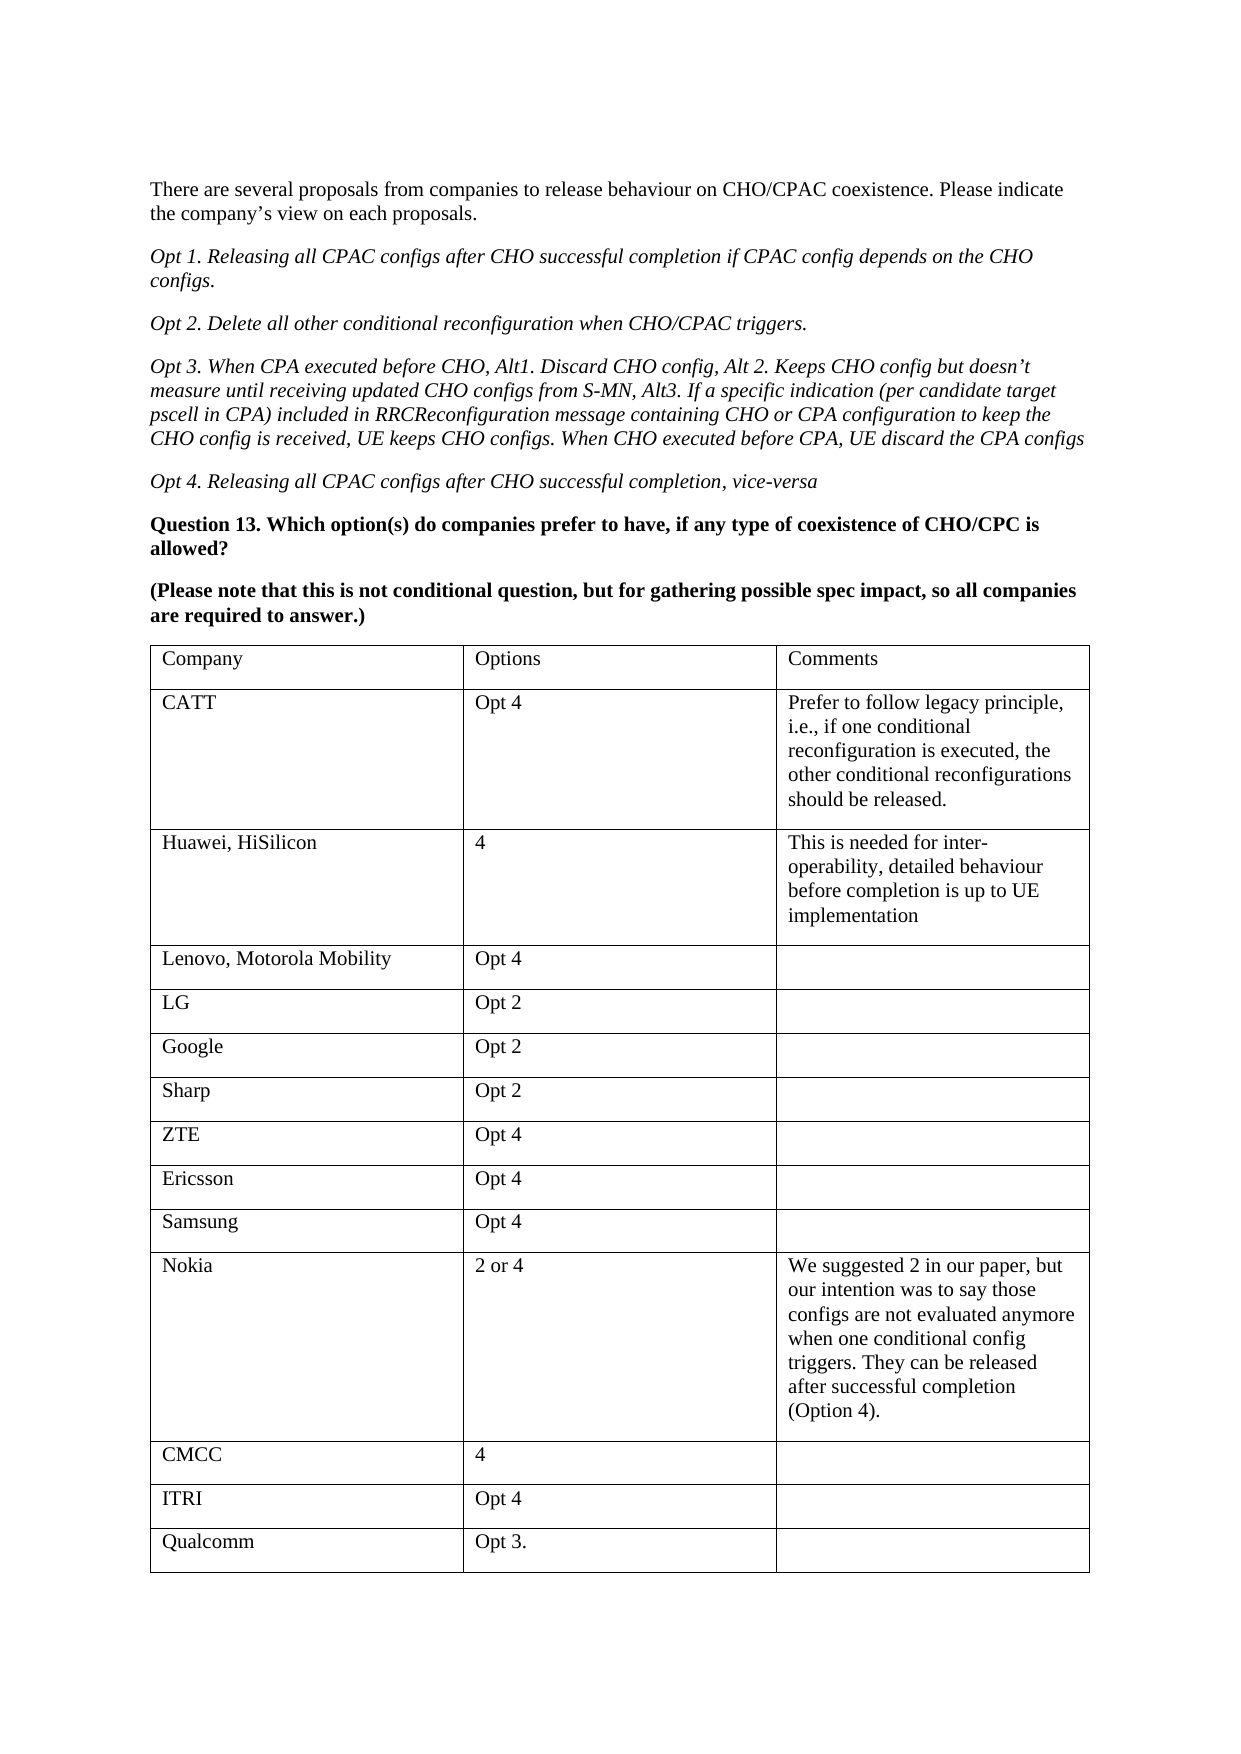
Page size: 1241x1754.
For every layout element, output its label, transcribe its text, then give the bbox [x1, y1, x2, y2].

table_cell [777, 1529, 1089, 1572]
table_cell 4 [464, 1442, 776, 1484]
table_cell Prefer to follow legacy principle, i.e., if one conditional reconfiguration is executed, the other conditional reconfigurations should be released. [777, 690, 1089, 829]
table_cell CMCC [151, 1442, 463, 1484]
table_cell 4 [464, 830, 776, 945]
list Opt 4. Releasing all CPAC configs after CHO successful completion, vice-versa [150, 469, 1090, 493]
table_cell [777, 990, 1089, 1033]
list Opt 2. Delete all other conditional reconfiguration when CHO/CPAC triggers. [150, 311, 1090, 335]
table_cell [777, 1034, 1089, 1077]
table_cell Ericsson [151, 1166, 463, 1208]
table_header Company [151, 646, 463, 689]
list Opt 1. Releasing all CPAC configs after CHO successful completion if CPAC config depends on the CHO configs. [150, 244, 1090, 292]
table_cell Huawei, HiSilicon [151, 830, 463, 945]
table_cell Opt 4 [464, 1166, 776, 1208]
table_cell LG [151, 990, 463, 1033]
table_cell Opt 2 [464, 990, 776, 1033]
table_cell 2 or 4 [464, 1253, 776, 1441]
table_cell Opt 4 [464, 1122, 776, 1164]
table_cell This is needed for inter-operability, detailed behaviour before completion is up to UE implementation [777, 830, 1089, 945]
table_cell Opt 4 [464, 1210, 776, 1252]
table_cell Opt 2 [464, 1034, 776, 1077]
table_cell ZTE [151, 1122, 463, 1164]
table_cell Opt 4 [464, 690, 776, 829]
table_header Comments [777, 646, 1089, 689]
table_cell [777, 1210, 1089, 1252]
text (Please note that this is not conditional question, but for gathering possible spec impact, so all companies are required to answer.) [150, 578, 1090, 627]
table_cell Opt 4 [464, 946, 776, 989]
table_cell Samsung [151, 1210, 463, 1252]
table_cell Qualcomm [151, 1529, 463, 1572]
table_cell [777, 1078, 1089, 1121]
table_cell Opt 4 [464, 1485, 776, 1528]
list Opt 3. When CPA executed before CHO, Alt1. Discard CHO config, Alt 2. Keeps CHO config but doesn’t measure until receiving updated CHO configs from S-MN, Alt3. If a specific indication (per candidate target pscell in CPA) included in RRCReconfiguration message containing CHO or CPA configuration to keep the CHO config is received, UE keeps CHO configs. When CHO executed before CPA, UE discard the CPA configs [150, 354, 1090, 450]
table_cell Lenovo, Motorola Mobility [151, 946, 463, 989]
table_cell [464, 1529, 776, 1572]
list There are several proposals from companies to release behaviour on CHO/CPAC coexistence. Please indicate the company’s view on each proposals. [150, 177, 1090, 225]
text Question 13. Which option(s) do companies prefer to have, if any type of coexistence of CHO/CPC is allowed? [150, 512, 1090, 560]
table_cell [777, 1485, 1089, 1528]
table_cell Opt 2 [464, 1078, 776, 1121]
table_header Options [464, 646, 776, 689]
table_cell [777, 946, 1089, 989]
table_cell Nokia [151, 1253, 463, 1441]
table_cell [777, 1122, 1089, 1164]
table_cell [777, 1166, 1089, 1208]
table_cell ITRI [151, 1485, 463, 1528]
table_cell Google [151, 1034, 463, 1077]
table_cell Sharp [151, 1078, 463, 1121]
table_cell CATT [151, 690, 463, 829]
table_cell [777, 1442, 1089, 1484]
table_cell We suggested 2 in our paper, but our intention was to say those configs are not evaluated anymore when one conditional config triggers. They can be released after successful completion (Option 4). [777, 1253, 1089, 1441]
